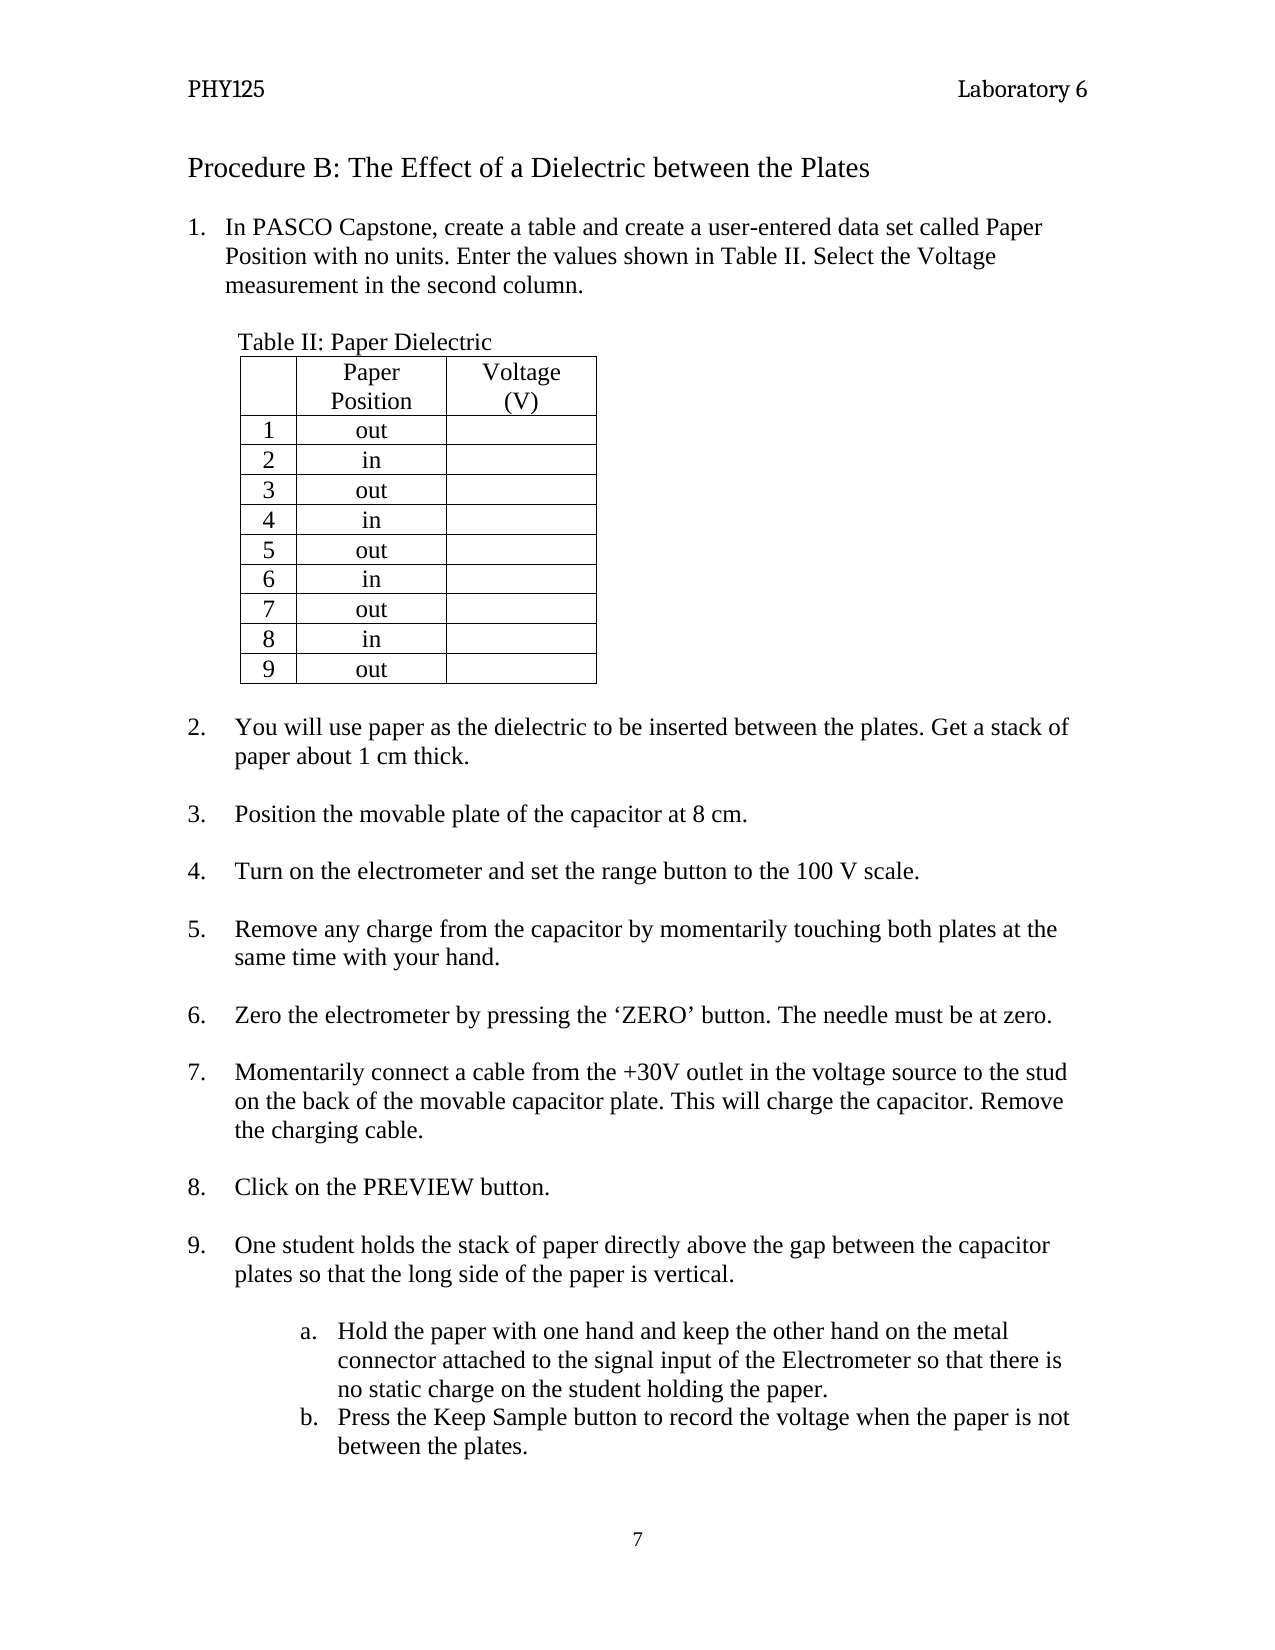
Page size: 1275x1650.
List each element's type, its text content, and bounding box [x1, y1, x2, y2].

table_cell out [297, 416, 446, 444]
table_cell out [297, 475, 446, 504]
table_cell in [297, 445, 446, 474]
table_cell [447, 624, 596, 653]
table_cell [447, 565, 596, 593]
list Momentarily connect a cable from the +30V outlet in the voltage source to the stud on the back of the movable capacitor plate. This will charge the capacitor. Remove the charging cable. [187, 1057, 1087, 1144]
table_cell [447, 445, 596, 474]
table_cell out [297, 594, 446, 623]
list Turn on the electrometer and set the range button to the 100 V scale. [187, 856, 1087, 885]
table_cell 5 [241, 535, 296, 563]
table_cell in [297, 624, 446, 653]
table_header Voltage (V) [447, 357, 596, 414]
table_cell 6 [241, 565, 296, 593]
table_cell 3 [241, 475, 296, 504]
list Zero the electrometer by pressing the ‘ZERO’ button. The needle must be at zero. [187, 1000, 1087, 1029]
table_cell [447, 475, 596, 504]
list Table II: Paper Dielectric [187, 327, 1087, 356]
table_cell in [297, 565, 446, 593]
list Hold the paper with one hand and keep the other hand on the metal connector attached to the signal input of the Electrometer so that there is no static charge on the student holding the paper. [300, 1316, 1087, 1402]
table_cell 9 [241, 654, 296, 683]
table_header Paper Position [297, 357, 446, 414]
table_cell [447, 416, 596, 444]
list Click on the PREVIEW button. [187, 1172, 1087, 1201]
list In PASCO Capstone, create a table and create a user-entered data set called Paper Position with no units. Enter the values shown in Table II. Select the Voltage measurement in the second column. [187, 212, 1087, 298]
table_cell out [297, 535, 446, 563]
table_cell 1 [241, 416, 296, 444]
list You will use paper as the dielectric to be inserted between the plates. Get a stack of paper about 1 cm thick. [187, 712, 1087, 770]
text Procedure B: The Effect of a Dielectric between the Plates [187, 150, 1087, 183]
table_cell [447, 535, 596, 563]
list One student holds the stack of paper directly above the gap between the capacitor plates so that the long side of the paper is vertical. [187, 1230, 1087, 1287]
table_cell [447, 505, 596, 534]
table_cell 8 [241, 624, 296, 653]
table_header [241, 357, 296, 414]
list Press the Keep Sample button to record the voltage when the paper is not between the plates. [300, 1402, 1087, 1460]
table_cell 2 [241, 445, 296, 474]
table_cell [447, 594, 596, 623]
list Position the movable plate of the capacitor at 8 cm. [187, 799, 1087, 827]
list Remove any charge from the capacitor by momentarily touching both plates at the same time with your hand. [187, 914, 1087, 971]
table_cell [447, 654, 596, 683]
table_cell in [297, 505, 446, 534]
table_cell 4 [241, 505, 296, 534]
table_cell 7 [241, 594, 296, 623]
table_cell out [297, 654, 446, 683]
